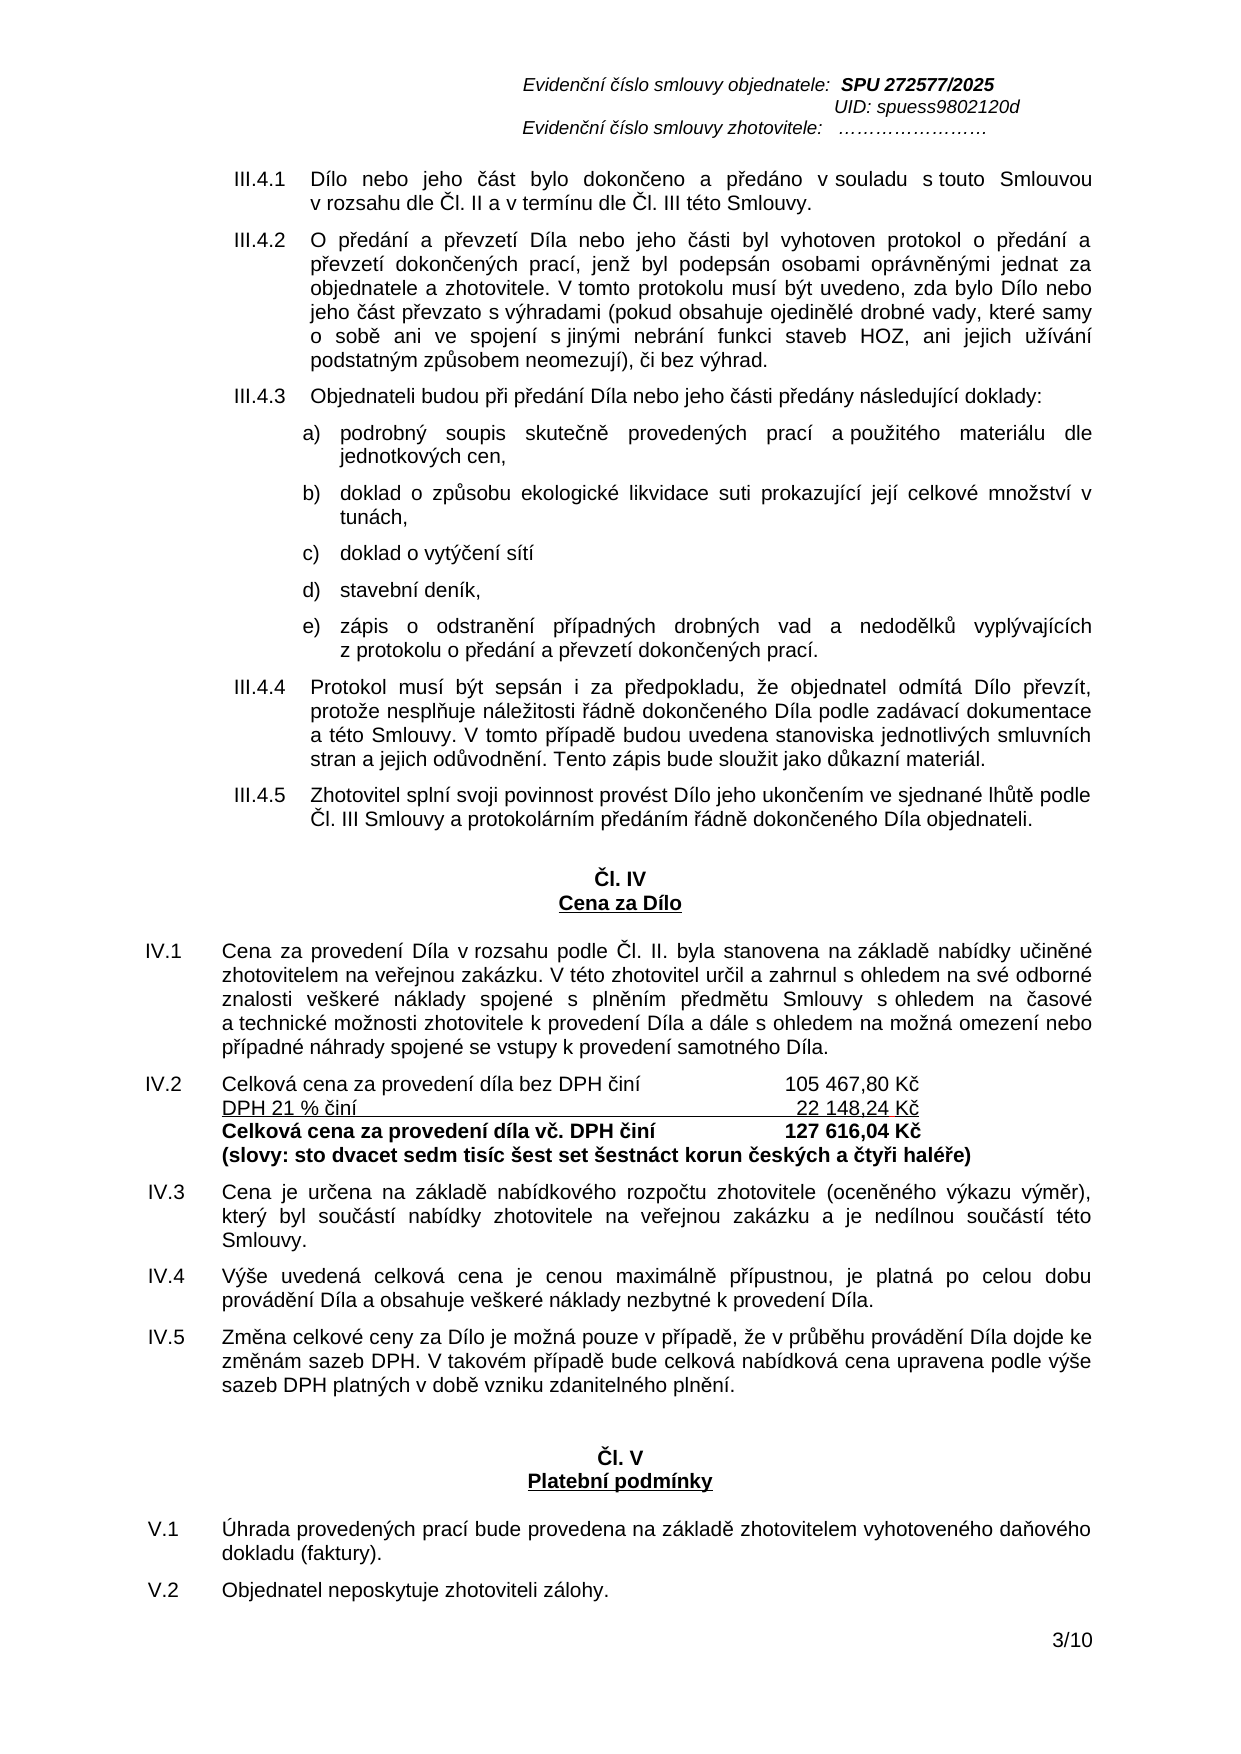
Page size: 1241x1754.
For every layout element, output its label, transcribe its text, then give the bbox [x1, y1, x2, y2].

list O předání a převzetí Díla nebo jeho části byl vyhotoven protokol o předání a převzetí dokončených prací, jenž byl podepsán osobami oprávněnými jednat za objednatele a zhotovitele. V tomto protokolu musí být uvedeno, zda bylo Dílo nebo jeho část převzato s výhradami (pokud obsahuje ojedinělé drobné vady, které samy o sobě ani ve spojení s jinými nebrání funkci staveb HOZ, ani jejich užívání podstatným způsobem neomezují), či bez výhrad. [233, 228, 1092, 371]
list Zhotovitel splní svoji povinnost provést Dílo jeho ukončením ve sjednané lhůtě podle Čl. III Smlouvy a protokolárním předáním řádně dokončeného Díla objednateli. [233, 783, 1092, 831]
list doklad o způsobu ekologické likvidace suti prokazující její celkové množství v tunách, [302, 481, 1092, 529]
text Celková cena za provedení díla vč. DPH činí 127 616,04 Kč [185, 1119, 1092, 1143]
list Změna celkové ceny za Dílo je možná pouze v případě, že v průběhu provádění Díla dojde ke změnám sazeb DPH. V takovém případě bude celková nabídková cena upravena podle výše sazeb DPH platných v době vzniku zdanitelného plnění. [148, 1324, 1092, 1396]
list Cena za provedení Díla v rozsahu podle Čl. II. byla stanovena na základě nabídky učiněné zhotovitelem na veřejnou zakázku. V této zhotovitel určil a zahrnul s ohledem na své odborné znalosti veškeré náklady spojené s plněním předmětu Smlouvy s ohledem na časové a technické možnosti zhotovitele k provedení Díla a dále s ohledem na možná omezení nebo případné náhrady spojené se vstupy k provedení samotného Díla. [145, 939, 1092, 1059]
text (slovy: sto dvacet sedm tisíc šest set šestnáct korun českých a čtyři haléře) [185, 1143, 1092, 1167]
list podrobný soupis skutečně provedených prací a použitého materiálu dle jednotkových cen, [302, 420, 1092, 468]
list Výše uvedená celková cena je cenou maximálně přípustnou, je platná po celou dobu provádění Díla a obsahuje veškeré náklady nezbytné k provedení Díla. [148, 1264, 1092, 1312]
list Protokol musí být sepsán i za předpokladu, že objednatel odmítá Dílo převzít, protože nesplňuje náležitosti řádně dokončeného Díla podle zadávací dokumentace a této Smlouvy. V tomto případě budou uvedena stanoviska jednotlivých smluvních stran a jejich odůvodnění. Tento zápis bude sloužit jako důkazní materiál. [233, 674, 1092, 770]
list Cena za Dílo [148, 891, 1092, 915]
list Celková cena za provedení díla bez DPH činí 105 467,80 Kč [145, 1071, 1092, 1095]
list doklad o vytýčení sítí [302, 541, 1092, 565]
list zápis o odstranění případných drobných vad a nedodělků vyplývajících z protokolu o předání a převzetí dokončených prací. [302, 614, 1092, 662]
list Úhrada provedených prací bude provedena na základě zhotovitelem vyhotoveného daňového dokladu (faktury). [148, 1517, 1092, 1565]
list stavební deník, [302, 578, 1092, 602]
list Objednatel neposkytuje zhotoviteli zálohy. [148, 1578, 1092, 1602]
list Cena je určena na základě nabídkového rozpočtu zhotovitele (oceněného výkazu výměr), který byl součástí nabídky zhotovitele na veřejnou zakázku a je nedílnou součástí této Smlouvy. [148, 1180, 1092, 1252]
list Objednateli budou při předání Díla nebo jeho části předány následující doklady: [233, 384, 1092, 408]
list Platební podmínky [148, 1469, 1092, 1493]
list Dílo nebo jeho část bylo dokončeno a předáno v souladu s touto Smlouvou v rozsahu dle Čl. II a v termínu dle Čl. III této Smlouvy. [233, 167, 1092, 215]
text DPH 21 % činí 22 148,24 Kč [185, 1095, 1092, 1119]
